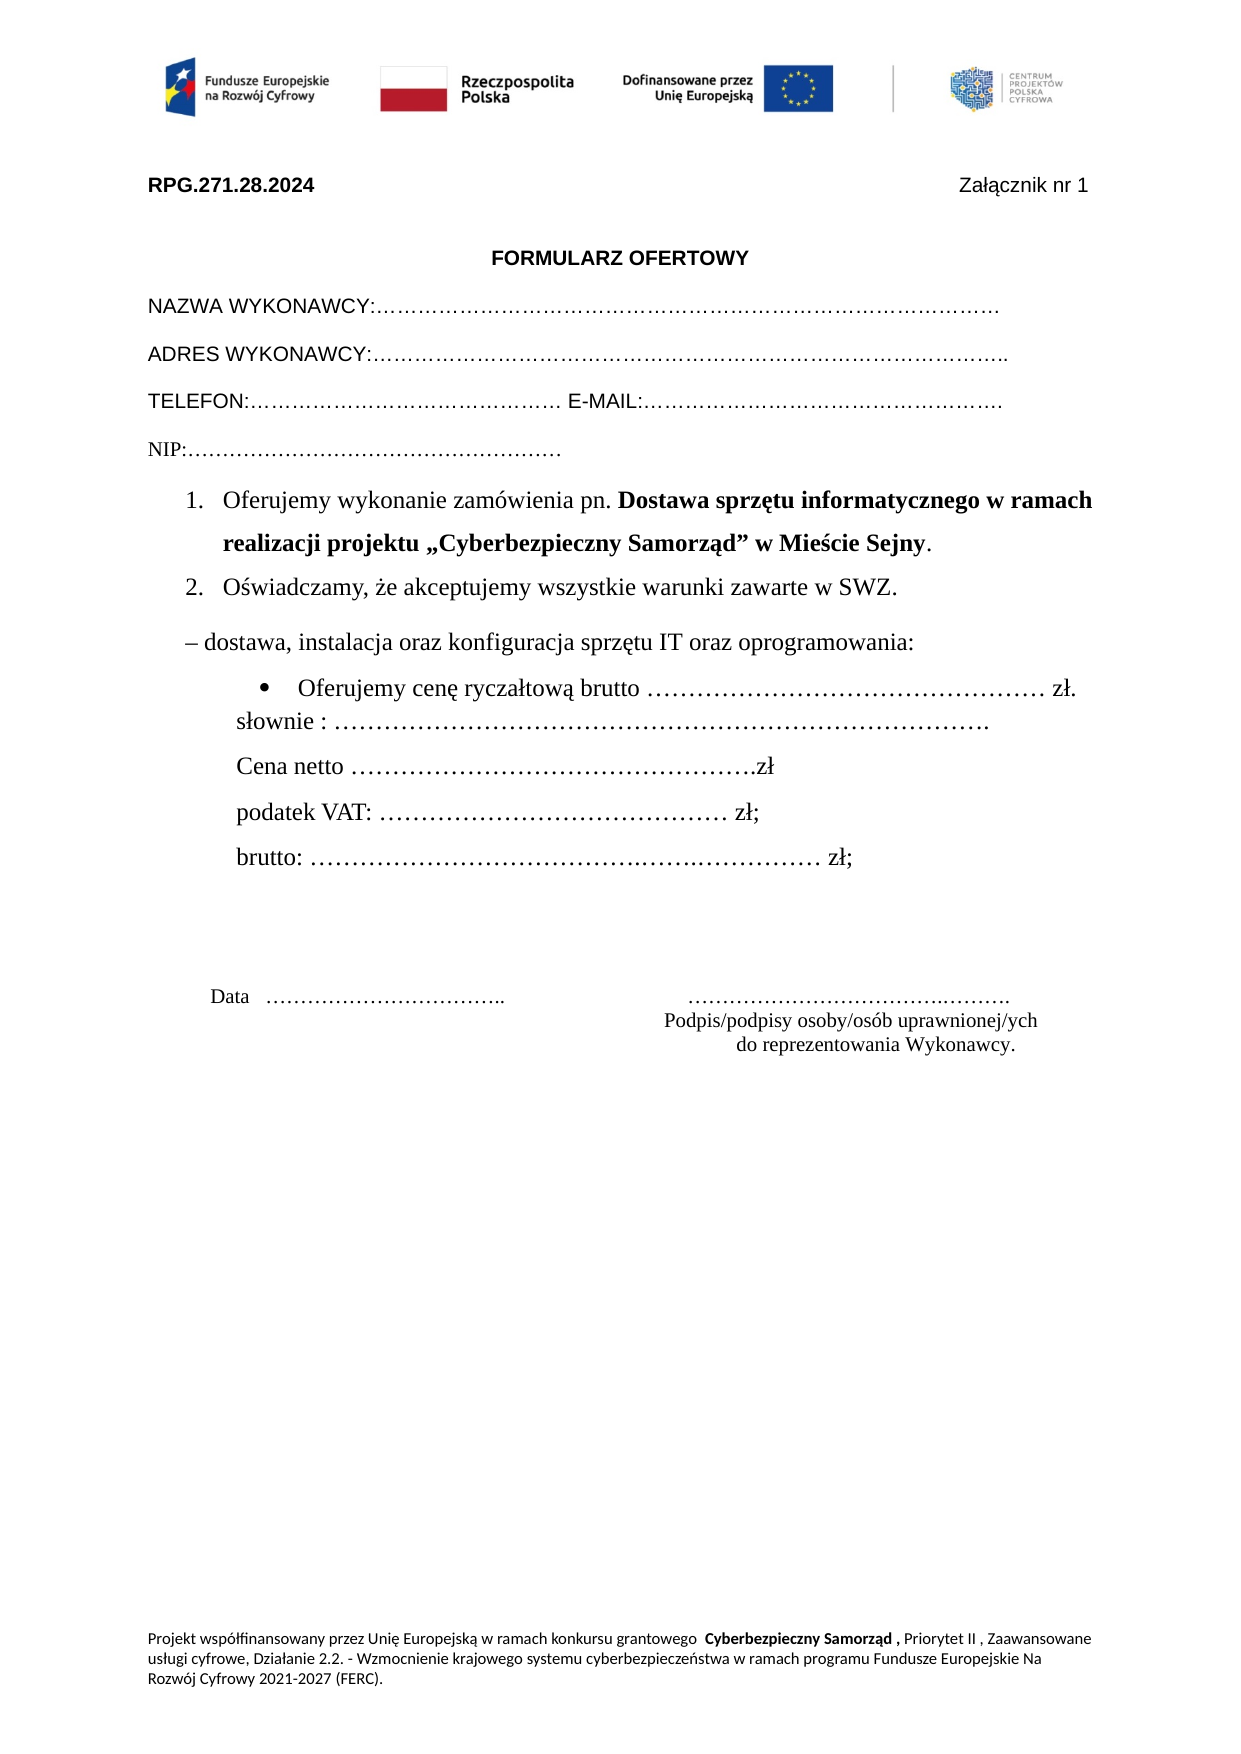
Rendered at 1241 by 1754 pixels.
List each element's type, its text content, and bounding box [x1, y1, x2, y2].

list Cena netto ………………………………………….zł [236, 751, 1093, 780]
text NIP:……………………………………………… [148, 437, 1093, 461]
text NAZWA WYKONAWCY:……………………………………………………………………………… [148, 293, 1093, 317]
list słownie : ……………………………………………………………………. [236, 706, 1093, 734]
text TELEFON:……………………………………… E-MAIL:……………………………………………. [148, 389, 1093, 413]
text ADRES WYKONAWCY:……………………………………………………………………………….. [148, 341, 1093, 365]
text RPG.271.28.2024 Załącznik nr 1 [148, 173, 1093, 197]
list Oferujemy wykonanie zamówienia pn. Dostawa sprzętu informatycznego w ramach realizacji projektu „Cyberbezpieczny Samorząd” w Mieście Sejny. [185, 485, 1093, 557]
picture [146, 37, 1092, 136]
list Oferujemy cenę ryczałtową brutto ………………………………………… zł. [260, 673, 1093, 701]
list Oświadczamy, że akceptujemy wszystkie warunki zawarte w SWZ. [185, 572, 1093, 600]
text FORMULARZ OFERTOWY [148, 246, 1093, 269]
text – dostawa, instalacja oraz konfiguracja sprzętu IT oraz oprogramowania: [185, 627, 1093, 656]
text Data …………………………….. ……………………………….………. Podpis/podpisy osoby/osób uprawnionej/ych do reprezentowania Wykonawcy. [148, 984, 1093, 1056]
list podatek VAT: …………………………………… zł; [236, 797, 1093, 826]
list brutto: ………………………………….…….…………… zł; [236, 842, 1093, 871]
